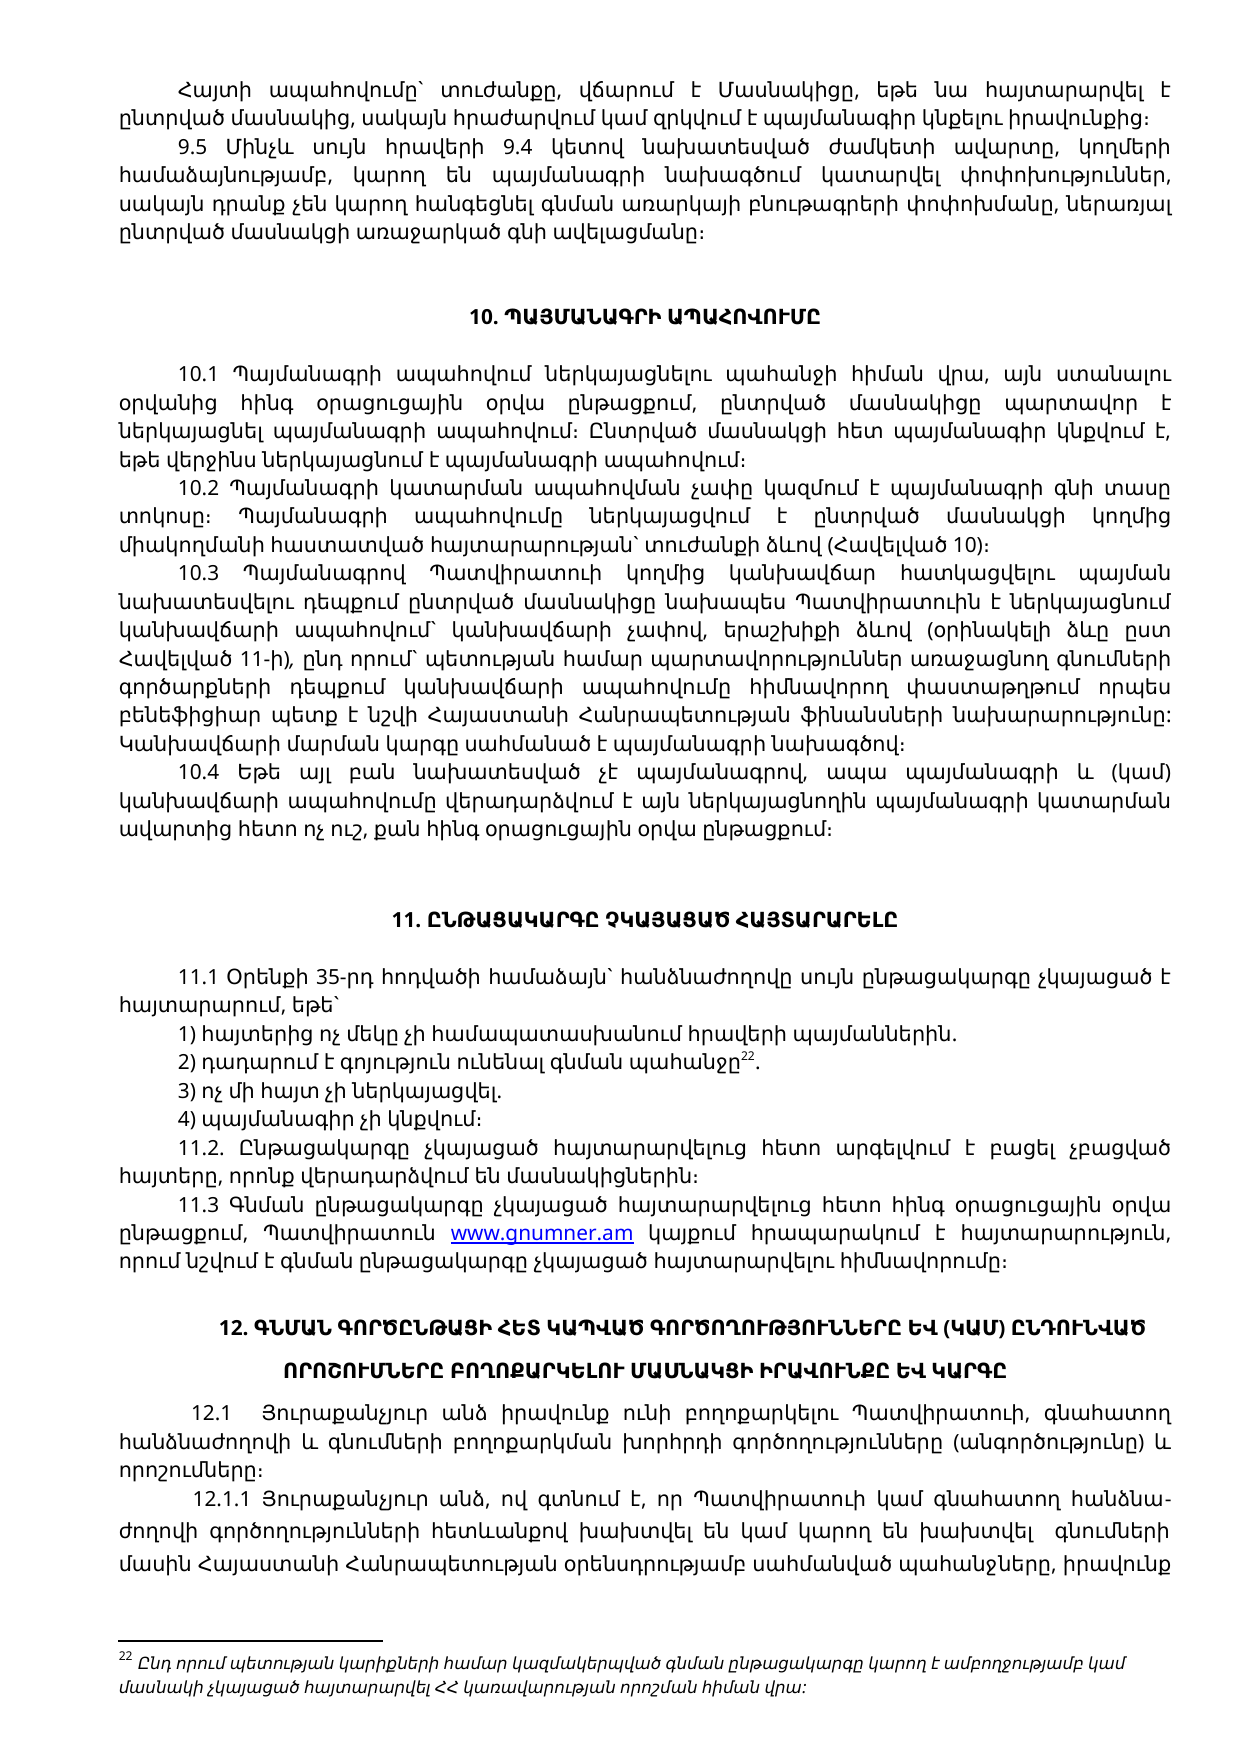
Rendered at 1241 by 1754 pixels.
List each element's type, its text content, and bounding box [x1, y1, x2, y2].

text 4) պայմանագիր չի կնքվում։ [118, 1104, 1171, 1133]
text 10.4 Եթե այլ բան նախատեսված չէ պայմանագրով, ապա պայմանագրի և (կամ) կանխավճարի ապահովումը վերադարձվում է այն ներկայացնողին պայմանագրի կատարման ավարտից հետո ոչ ուշ, քան հինգ օրացուցային օրվա ընթացքում։ [118, 757, 1171, 843]
text 11.1 Օրենքի 35-րդ հոդվածի համաձայն` հանձնաժողովը սույն ընթացակարգը չկայացած է հայտարարում, եթե` [118, 962, 1171, 1019]
text 12.1 Յուրաքանչյուր անձ իրավունք ունի բողոքարկելու Պատվիրատուի, գնահատող հանձնաժողովի և գնումների բողոքարկման խորհրդի գործողությունները (անգործությունը) և որոշումները։ [118, 1398, 1171, 1484]
text 11. ԸՆԹԱՑԱԿԱՐԳԸ ՉԿԱՅԱՑԱԾ ՀԱՅՏԱՐԱՐԵԼԸ [118, 905, 1171, 934]
text 2) դադարում է գոյություն ունենալ գնման պահանջը. [118, 1047, 1171, 1076]
text Հայտի ապահովումը` տուժանքը, վճարում է Մասնակիցը, եթե նա հայտարարվել է ընտրված մասնակից, սակայն հրաժարվում կամ զրկվում է պայմանագիր կնքելու իրավունքից։ [118, 75, 1171, 132]
text 1) հայտերից ոչ մեկը չի համապատասխանում հրավերի պայմաններին. [118, 1019, 1171, 1047]
text 10.1 Պայմանագրի ապահովում ներկայացնելու պահանջի հիման վրա, այն ստանալու օրվանից հինգ օրացուցային օրվա ընթացքում, ընտրված մասնակիցը պարտավոր է ներկայացնել պայմանագրի ապահովում։ Ընտրված մասնակցի հետ պայմանագիր կնքվում է, եթե վերջինս ներկայացնում է պայմանագրի ապահովում։ [118, 359, 1171, 473]
text 3) ոչ մի հայտ չի ներկայացվել. [118, 1076, 1171, 1104]
text 10.2 Պայմանագրի կատարման ապահովման չափը կազմում է պայմանագրի գնի տասը տոկոսը։ Պայմանագրի ապահովումը ներկայացվում է ընտրված մասնակցի կողմից միակողմանի հաստատված հայտարարության` տուժանքի ձևով (Հավելված 10)։ [118, 473, 1171, 558]
text 11.3 Գնման ընթացակարգը չկայացած հայտարարվելուց հետո հինգ օրացուցային օրվա ընթացքում, Պատվիրատուն www.gnumner.am կայքում հրապարակում է հայտարարություն, որում նշվում է գնման ընթացակարգը չկայացած հայտարարվելու հիմնավորումը։ [118, 1190, 1171, 1275]
text 9.5 Մինչև սույն հրավերի 9.4 կետով նախատեսված ժամկետի ավարտը, կողմերի համաձայնությամբ, կարող են պայմանագրի նախագծում կատարվել փոփոխություններ, սակայն դրանք չեն կարող հանգեցնել գնման առարկայի բնութագրերի փոփոխմանը, ներառյալ ընտրված մասնակցի առաջարկած գնի ավելացմանը։ [118, 132, 1171, 246]
text 10. ՊԱՅՄԱՆԱԳՐԻ ԱՊԱՀՈՎՈՒՄԸ [118, 302, 1171, 331]
text 10.3 Պայմանագրով Պատվիրատուի կողմից կանխավճար հատկացվելու պայման նախատեսվելու դեպքում ընտրված մասնակիցը նախապես Պատվիրատուին է ներկայացնում կանխավճարի ապահովում` կանխավճարի չափով, երաշխիքի ձևով (օրինակելի ձևը ըստ Հավելված 11-ի), ընդ որում` պետության համար պարտավորություններ առաջացնող գնումների գործարքների դեպքում կանխավճարի ապահովումը հիմնավորող փաստաթղթում որպես բենեֆիցիար պետք է նշվի Հայաստանի Հանրապետության ֆինանսների նախարարությունը: Կանխավճարի մարման կարգը սահմանած է պայմանագրի նախագծով։ [118, 558, 1171, 757]
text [118, 1484, 1171, 1577]
text 11.2. Ընթացակարգը չկայացած հայտարարվելուց հետո արգելվում է բացել չբացված հայտերը, որոնք վերադարձվում են մասնակիցներին։ [118, 1133, 1171, 1190]
text 12. ԳՆՄԱՆ ԳՈՐԾԸՆԹԱՑԻ ՀԵՏ ԿԱՊՎԱԾ ԳՈՐԾՈՂՈՒԹՅՈՒՆՆԵՐԸ ԵՎ (ԿԱՄ) ԸՆԴՈՒՆՎԱԾ ՈՐՈՇՈՒՄՆԵՐԸ ԲՈՂՈՔԱՐԿԵԼՈՒ ՄԱՍՆԱԿՑԻ ԻՐԱՎՈՒՆՔԸ ԵՎ ԿԱՐԳԸ [118, 1313, 1171, 1384]
